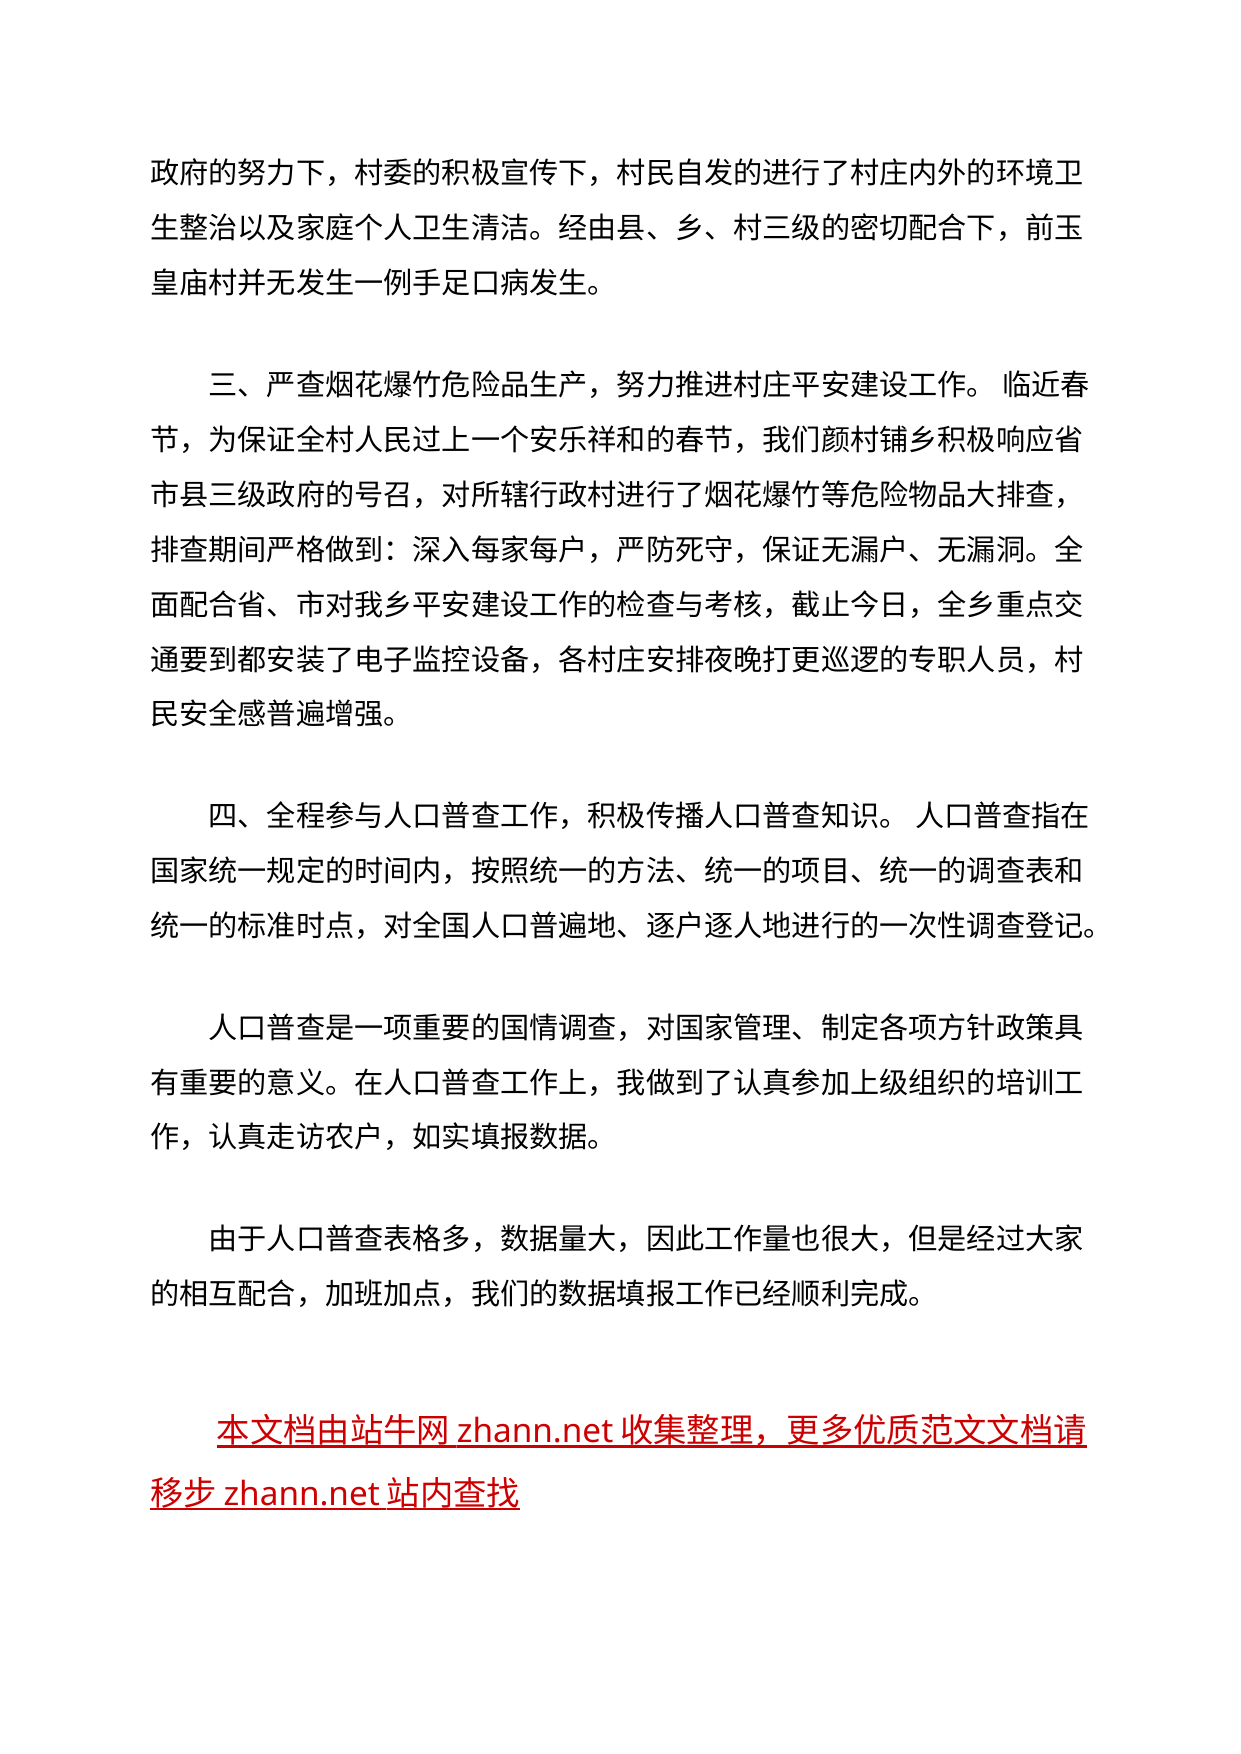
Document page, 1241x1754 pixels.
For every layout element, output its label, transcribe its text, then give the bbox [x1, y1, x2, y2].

text 由于人口普查表格多，数据量大，因此工作量也很大，但是经过大家的相互配合，加班加点，我们的数据填报工作已经顺利完成。 [150, 1216, 1090, 1313]
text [150, 150, 1090, 302]
text 三、严查烟花爆竹危险品生产，努力推进村庄平安建设工作。 临近春节，为保证全村人民过上一个安乐祥和的春节，我们颜村铺乡积极响应省市县三级政府的号召，对所辖行政村进行了烟花爆竹等危险物品大排查，排查期间严格做到：深入每家每户，严防死守，保证无漏户、无漏洞。全面配合省、市对我乡平安建设工作的检查与考核，截止今日，全乡重点交通要到都安装了电子监控设备，各村庄安排夜晚打更巡逻的专职人员，村民安全感普遍增强。 [150, 362, 1090, 733]
text 四、全程参与人口普查工作，积极传播人口普查知识。 人口普查指在国家统一规定的时间内，按照统一的方法、统一的项目、统一的调查表和统一的标准时点，对全国人口普遍地、逐户逐人地进行的一次性调查登记。 [150, 793, 1090, 945]
text 本文档由站牛网zhann.net收集整理，更多优质范文文档请移步zhann.net站内查找 [150, 1404, 1090, 1515]
text 人口普查是一项重要的国情调查，对国家管理、制定各项方针政策具有重要的意义。在人口普查工作上，我做到了认真参加上级组织的培训工作，认真走访农户，如实填报数据。 [150, 1004, 1090, 1156]
